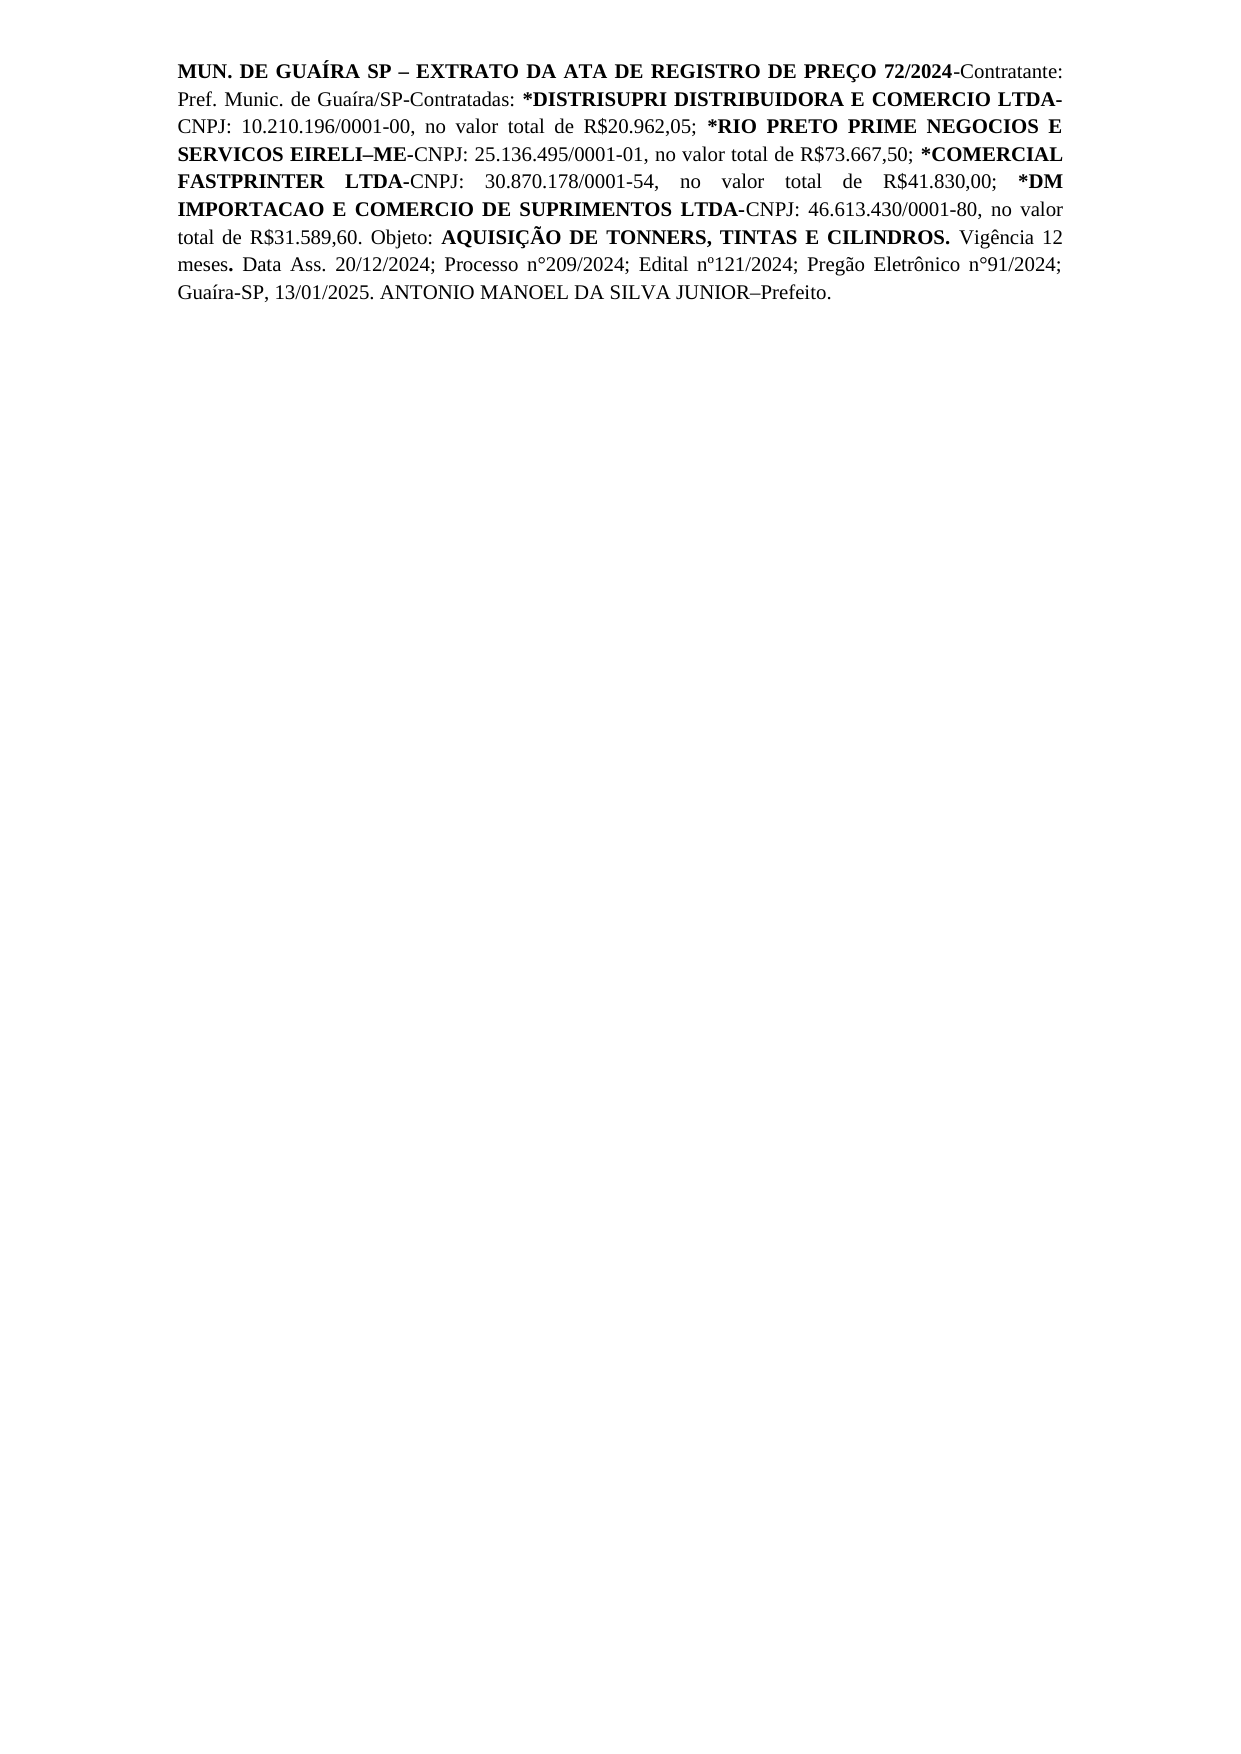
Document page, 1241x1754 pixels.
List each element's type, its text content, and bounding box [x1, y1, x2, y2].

text MUN. DE GUAÍRA SP – EXTRATO DA ATA DE REGISTRO DE PREÇO 72/2024-Contratante: Pref. Munic. de Guaíra/SP-Contratadas: *DISTRISUPRI DISTRIBUIDORA E COMERCIO LTDA-CNPJ: 10.210.196/0001-00, no valor total de R$20.962,05; *RIO PRETO PRIME NEGOCIOS E SERVICOS EIRELI–ME-CNPJ: 25.136.495/0001-01, no valor total de R$73.667,50; *COMERCIAL FASTPRINTER LTDA-CNPJ: 30.870.178/0001-54, no valor total de R$41.830,00; *DM IMPORTACAO E COMERCIO DE SUPRIMENTOS LTDA-CNPJ: 46.613.430/0001-80, no valor total de R$31.589,60. Objeto: AQUISIÇÃO DE TONNERS, TINTAS E CILINDROS. Vigência 12 meses. Data Ass. 20/12/2024; Processo n°209/2024; Edital nº121/2024; Pregão Eletrônico n°91/2024; Guaíra-SP, 13/01/2025. ANTONIO MANOEL DA SILVA JUNIOR–Prefeito. [177, 59, 1063, 304]
